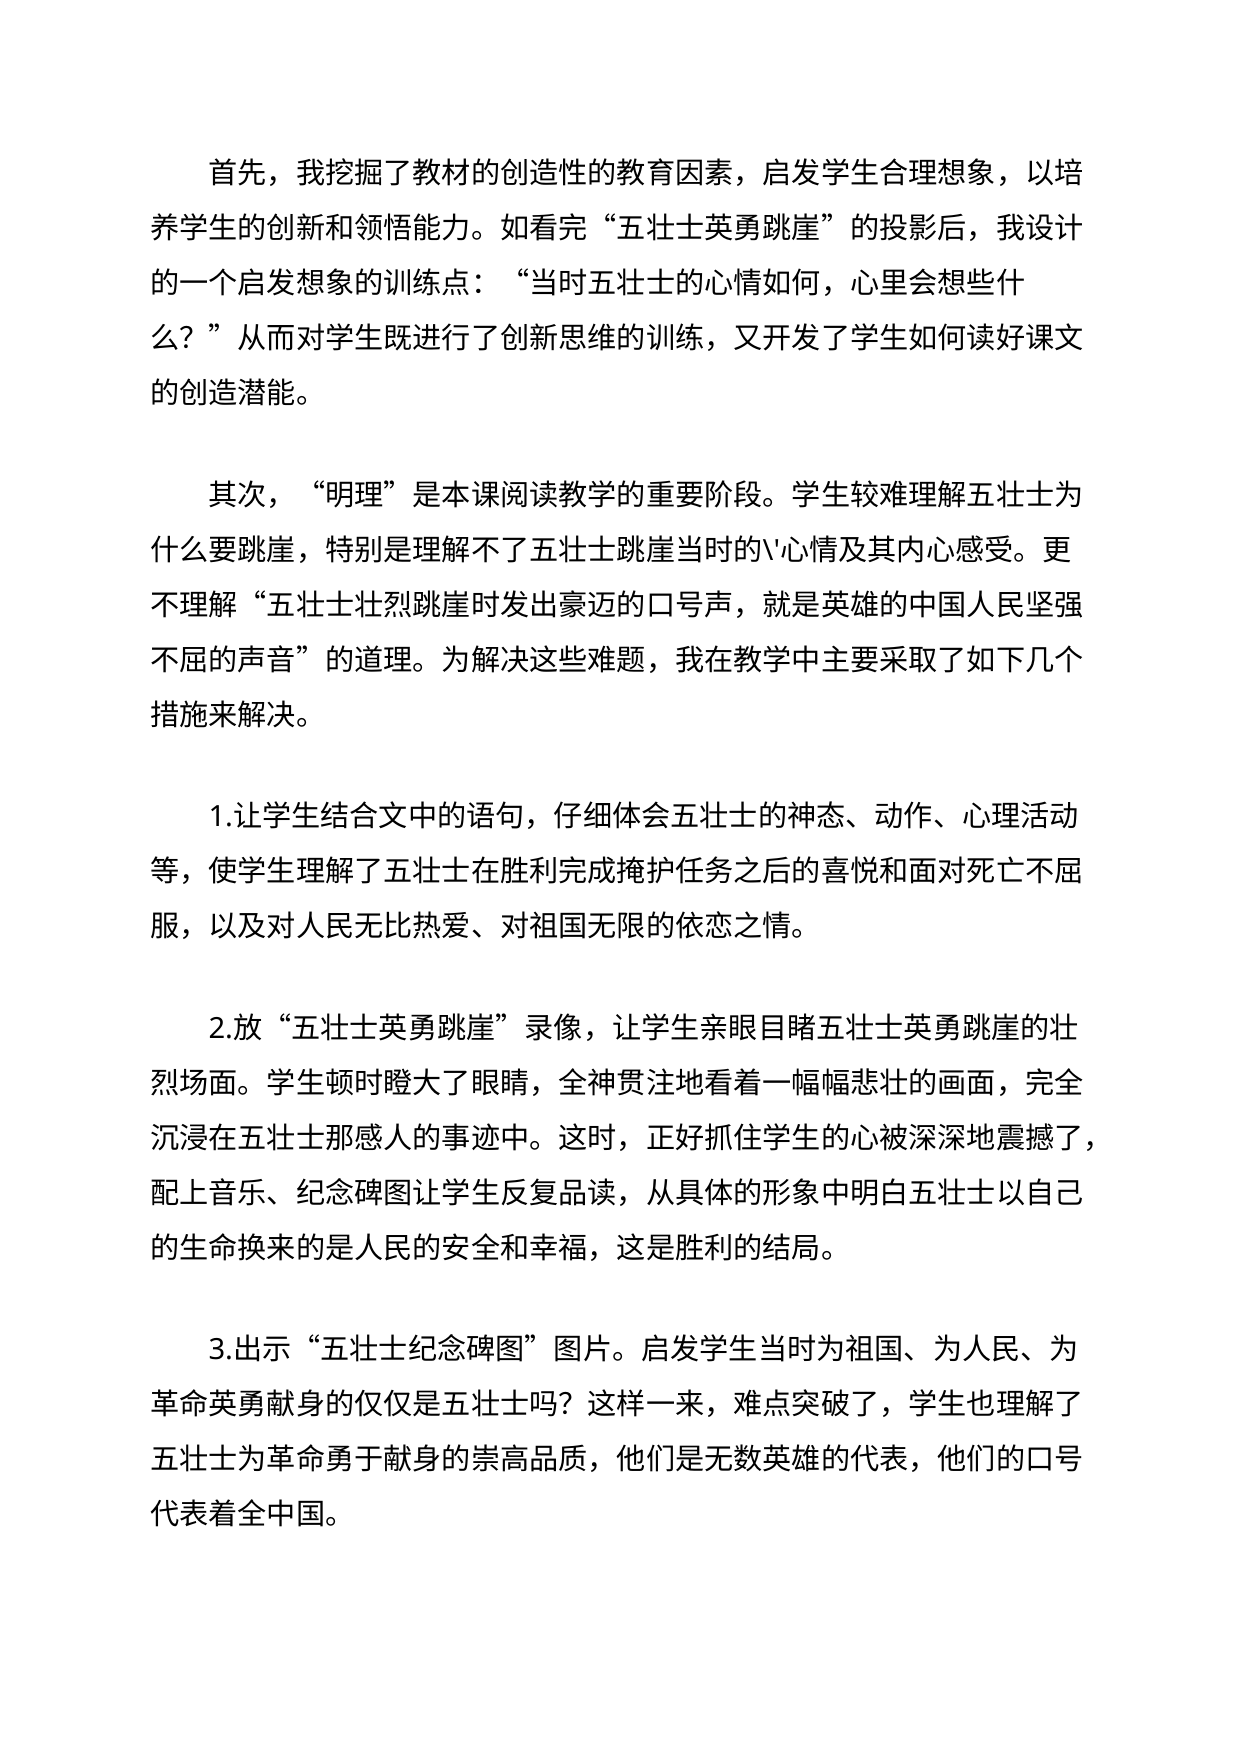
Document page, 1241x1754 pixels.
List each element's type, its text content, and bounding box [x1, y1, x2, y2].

text 1.让学生结合文中的语句，仔细体会五壮士的神态、动作、心理活动等，使学生理解了五壮士在胜利完成掩护任务之后的喜悦和面对死亡不屈服，以及对人民无比热爱、对祖国无限的依恋之情。 [150, 793, 1090, 945]
text 首先，我挖掘了教材的创造性的教育因素，启发学生合理想象，以培养学生的创新和领悟能力。如看完“五壮士英勇跳崖”的投影后，我设计的一个启发想象的训练点：“当时五壮士的心情如何，心里会想些什么？”从而对学生既进行了创新思维的训练，又开发了学生如何读好课文的创造潜能。 [150, 150, 1090, 412]
text 其次，“明理”是本课阅读教学的重要阶段。学生较难理解五壮士为什么要跳崖，特别是理解不了五壮士跳崖当时的\'心情及其内心感受。更不理解“五壮士壮烈跳崖时发出豪迈的口号声，就是英雄的中国人民坚强不屈的声音”的道理。为解决这些难题，我在教学中主要采取了如下几个措施来解决。 [150, 471, 1090, 733]
text 3.出示“五壮士纪念碑图”图片。启发学生当时为祖国、为人民、为革命英勇献身的仅仅是五壮士吗？这样一来，难点突破了，学生也理解了五壮士为革命勇于献身的崇高品质，他们是无数英雄的代表，他们的口号代表着全中国。 [150, 1326, 1090, 1533]
text 2.放“五壮士英勇跳崖”录像，让学生亲眼目睹五壮士英勇跳崖的壮烈场面。学生顿时瞪大了眼睛，全神贯注地看着一幅幅悲壮的画面，完全沉浸在五壮士那感人的事迹中。这时，正好抓住学生的心被深深地震撼了，配上音乐、纪念碑图让学生反复品读，从具体的形象中明白五壮士以自己的生命换来的是人民的安全和幸福，这是胜利的结局。 [150, 1004, 1090, 1266]
